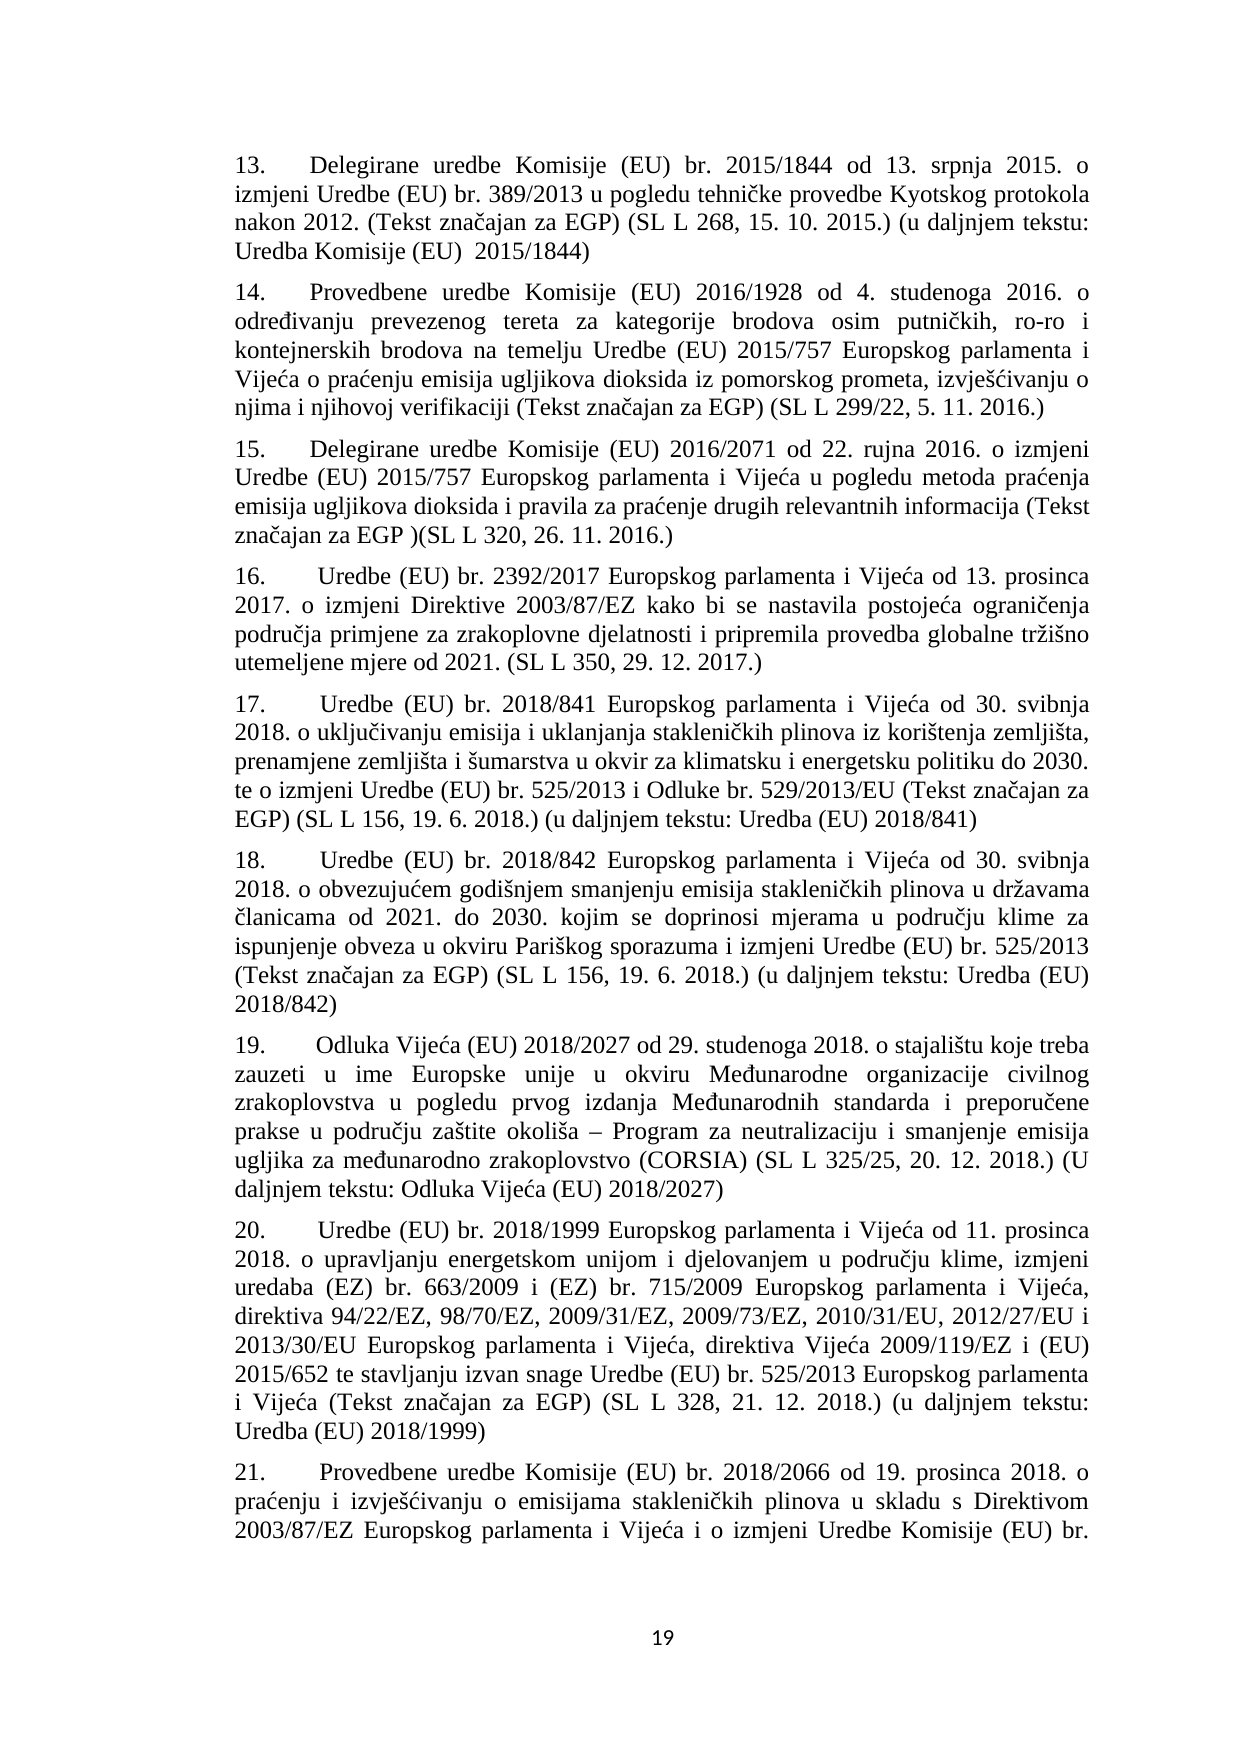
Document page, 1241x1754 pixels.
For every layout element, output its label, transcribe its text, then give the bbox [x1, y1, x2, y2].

list Delegirane uredbe Komisije (EU) 2016/2071 оd 22. rujna 2016. o izmjeni Uredbe (EU) 2015/757 Europskog parlamenta i Vijeća u pogledu metoda praćenja emisija ugljikova dioksida i pravila za praćenje drugih relevantnih informacija (Tekst značajan za EGP )(SL L 320, 26. 11. 2016.) [234, 434, 1090, 549]
list Odluka Vijeća (EU) 2018/2027 od 29. studenoga 2018. o stajalištu koje treba zauzeti u ime Europske unije u okviru Međunarodne organizacije civilnog zrakoplovstva u pogledu prvog izdanja Međunarodnih standarda i preporučene prakse u području zaštite okoliša – Program za neutralizaciju i smanjenje emisija ugljika za međunarodno zrakoplovstvo (CORSIA) (SL L 325/25, 20. 12. 2018.) (U daljnjem tekstu: Odluka Vijeća (EU) 2018/2027) [234, 1030, 1090, 1202]
list Provedbene uredbe Komisije (EU) 2016/1928 оd 4. studenoga 2016. o određivanju prevezenog tereta za kategorije brodova osim putničkih, ro-ro i kontejnerskih brodova na temelju Uredbe (EU) 2015/757 Europskog parlamenta i Vijeća o praćenju emisija ugljikova dioksida iz pomorskog prometa, izvješćivanju o njima i njihovoj verifikaciji (Tekst značajan za EGP) (SL L 299/22, 5. 11. 2016.) [234, 277, 1090, 421]
list Uredbe (EU) br. 2018/841 Europskog parlamenta i Vijeća od 30. svibnja 2018. o uključivanju emisija i uklanjanja stakleničkih plinova iz korištenja zemljišta, prenamjene zemljišta i šumarstva u okvir za klimatsku i energetsku politiku do 2030. te o izmjeni Uredbe (EU) br. 525/2013 i Odluke br. 529/2013/EU (Tekst značajan za EGP) (SL L 156, 19. 6. 2018.) (u daljnjem tekstu: Uredba (EU) 2018/841) [234, 689, 1090, 832]
list Uredbe (EU) br. 2018/842 Europskog parlamenta i Vijeća od 30. svibnja 2018. o obvezujućem godišnjem smanjenju emisija stakleničkih plinova u državama članicama od 2021. do 2030. kojim se doprinosi mjerama u području klime za ispunjenje obveza u okviru Pariškog sporazuma i izmjeni Uredbe (EU) br. 525/2013 (Tekst značajan za EGP) (SL L 156, 19. 6. 2018.) (u daljnjem tekstu: Uredba (EU) 2018/842) [234, 845, 1090, 1017]
list Uredbe (EU) br. 2018/1999 Europskog parlamenta i Vijeća od 11. prosinca 2018. o upravljanju energetskom unijom i djelovanjem u području klime, izmjeni uredaba (EZ) br. 663/2009 i (EZ) br. 715/2009 Europskog parlamenta i Vijeća, direktiva 94/22/EZ, 98/70/EZ, 2009/31/EZ, 2009/73/EZ, 2010/31/EU, 2012/27/EU i 2013/30/EU Europskog parlamenta i Vijeća, direktiva Vijeća 2009/119/EZ i (EU) 2015/652 te stavljanju izvan snage Uredbe (EU) br. 525/2013 Europskog parlamenta i Vijeća (Tekst značajan za EGP) (SL L 328, 21. 12. 2018.) (u daljnjem tekstu: Uredba (EU) 2018/1999) [234, 1215, 1090, 1445]
list Uredbe (EU) br. 2392/2017 Europskog parlamenta i Vijeća od 13. prosinca 2017. o izmjeni Direktive 2003/87/EZ kako bi se nastavila postojeća ograničenja područja primjene za zrakoplovne djelatnosti i pripremila provedba globalne tržišno utemeljene mjere od 2021. (SL L 350, 29. 12. 2017.) [234, 561, 1090, 676]
list Delegirane uredbe Komisije (EU) br. 2015/1844 оd 13. srpnja 2015. o izmjeni Uredbe (EU) br. 389/2013 u pogledu tehničke provedbe Kyotskog protokola nakon 2012. (Tekst značajan za EGP) (SL L 268, 15. 10. 2015.) (u daljnjem tekstu: Uredba Komisije (EU) 2015/1844) [234, 150, 1090, 265]
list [234, 1457, 1090, 1544]
